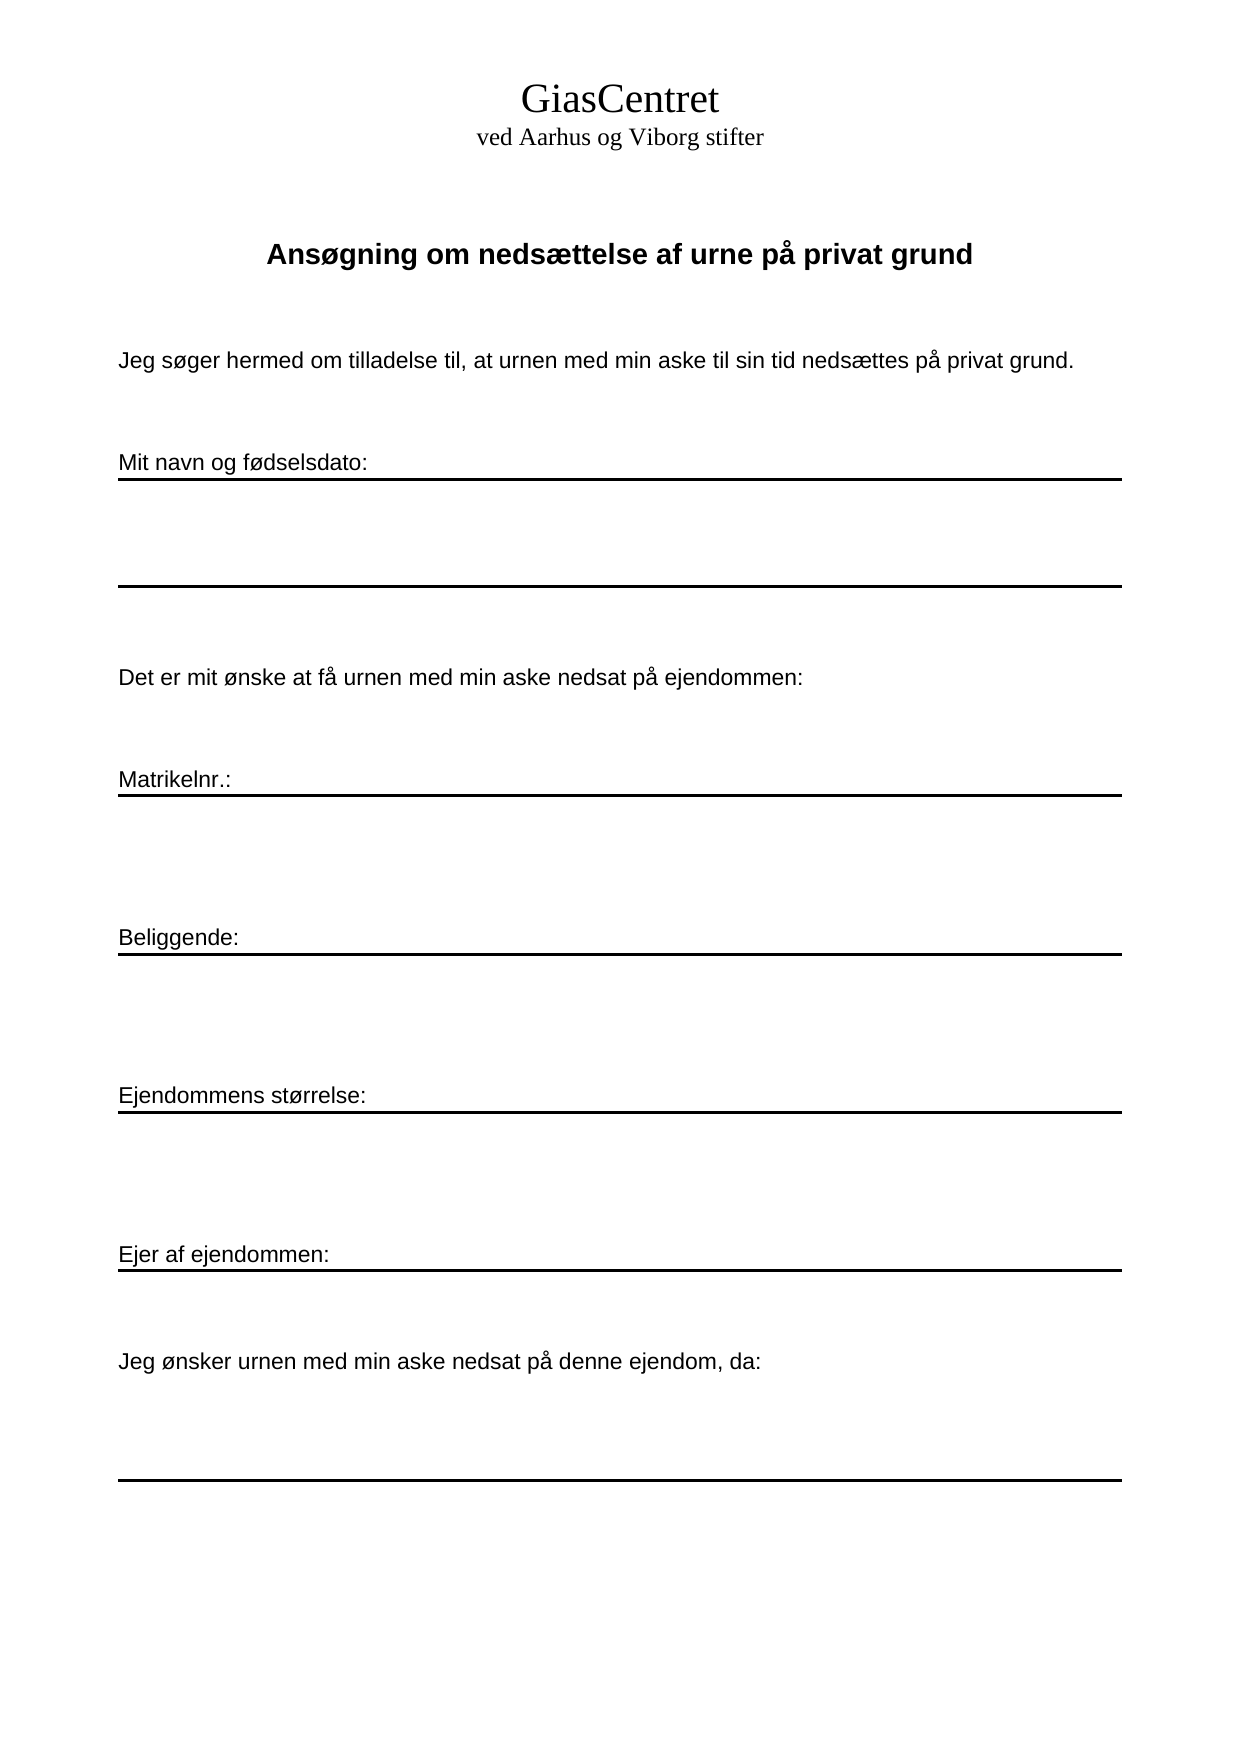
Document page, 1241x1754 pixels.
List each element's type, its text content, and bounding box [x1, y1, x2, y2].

text Jeg søger hermed om tilladelse til, at urnen med min aske til sin tid nedsættes på privat grund. [118, 347, 1122, 373]
text Jeg ønsker urnen med min aske nedsat på denne ejendom, da: [118, 1348, 1122, 1374]
text Ansøgning om nedsættelse af urne på privat grund [118, 237, 1122, 270]
text Matrikelnr.: [118, 766, 1122, 794]
text Ejer af ejendommen: [118, 1241, 1122, 1269]
text Mit navn og fødselsdato: [118, 449, 1122, 478]
text Beliggende: [118, 924, 1122, 953]
text Ejendommens størrelse: [118, 1082, 1122, 1111]
text Det er mit ønske at få urnen med min aske nedsat på ejendommen: [118, 664, 1122, 690]
